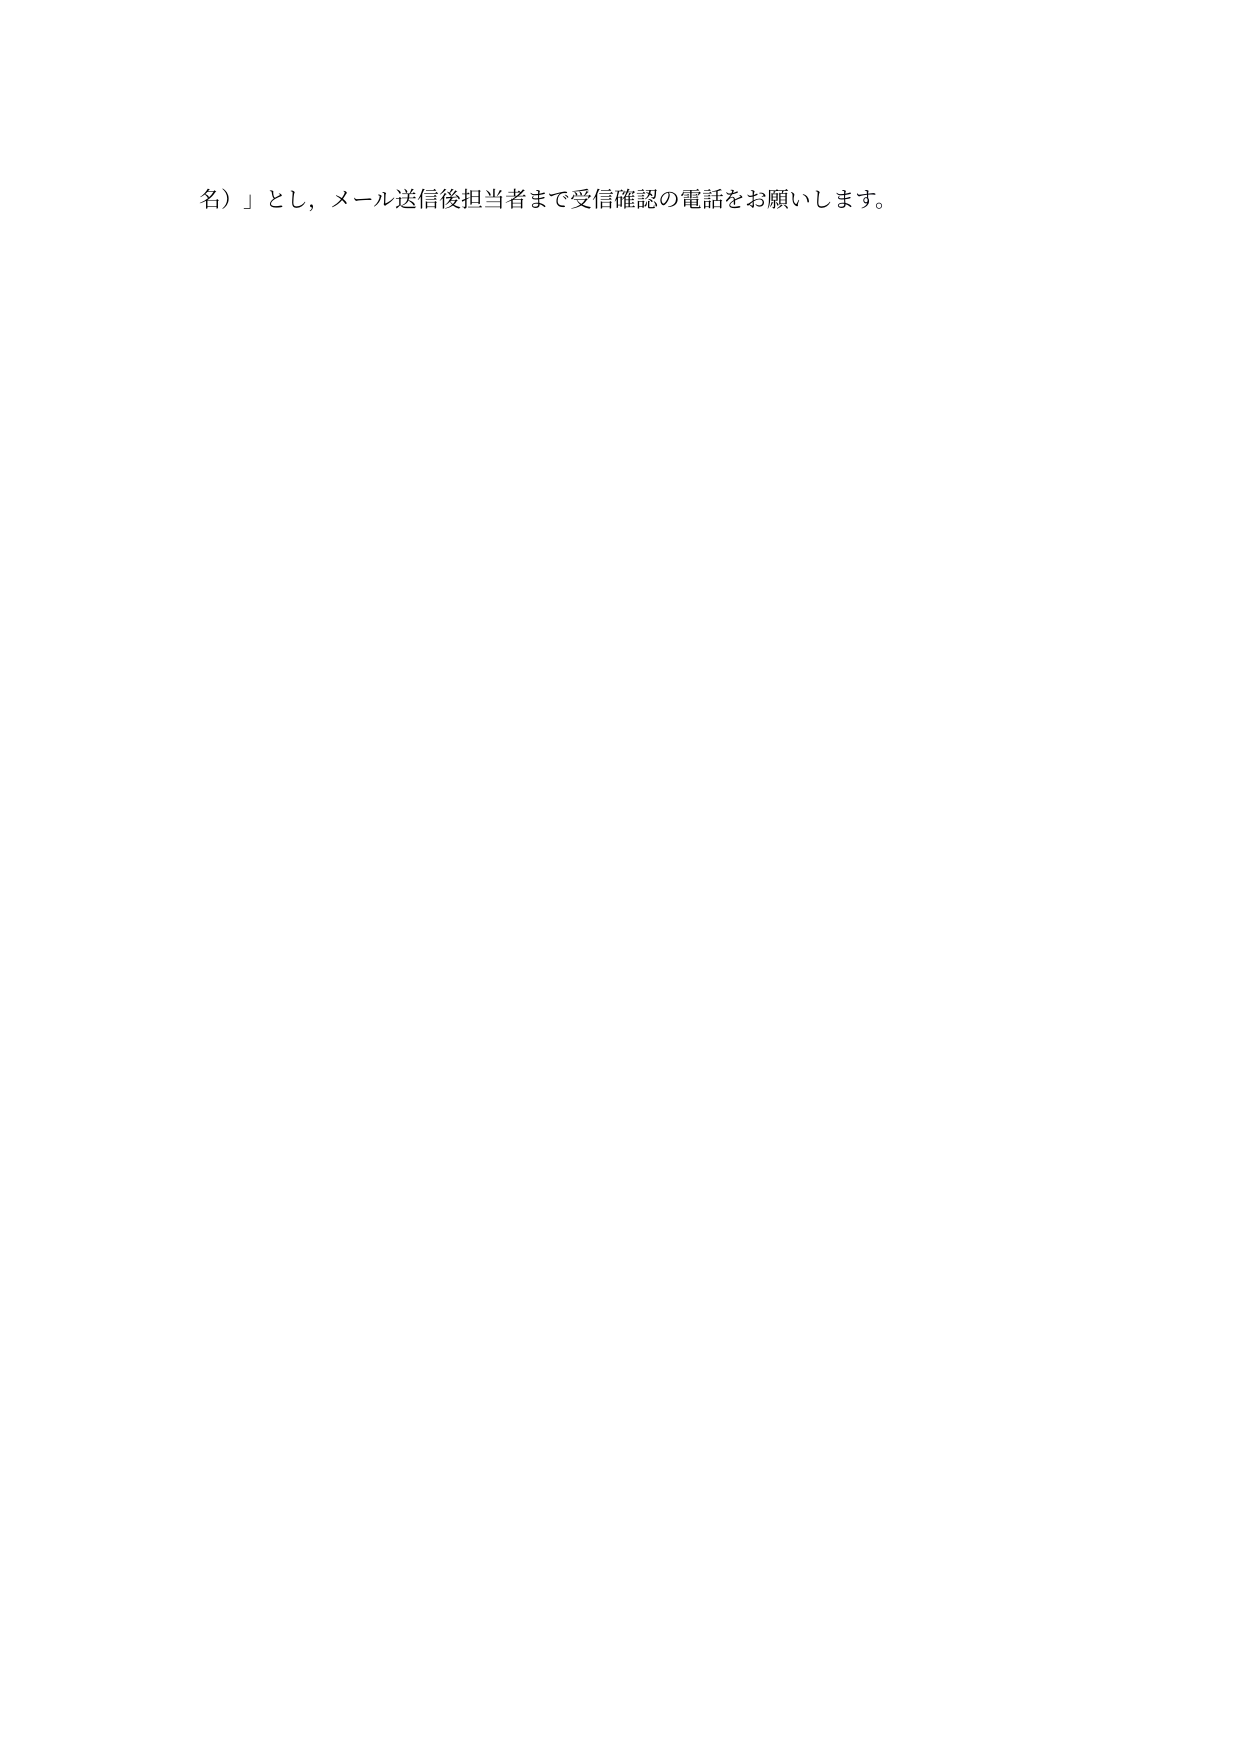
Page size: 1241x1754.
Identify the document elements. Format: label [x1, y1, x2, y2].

text [177, 179, 1077, 217]
